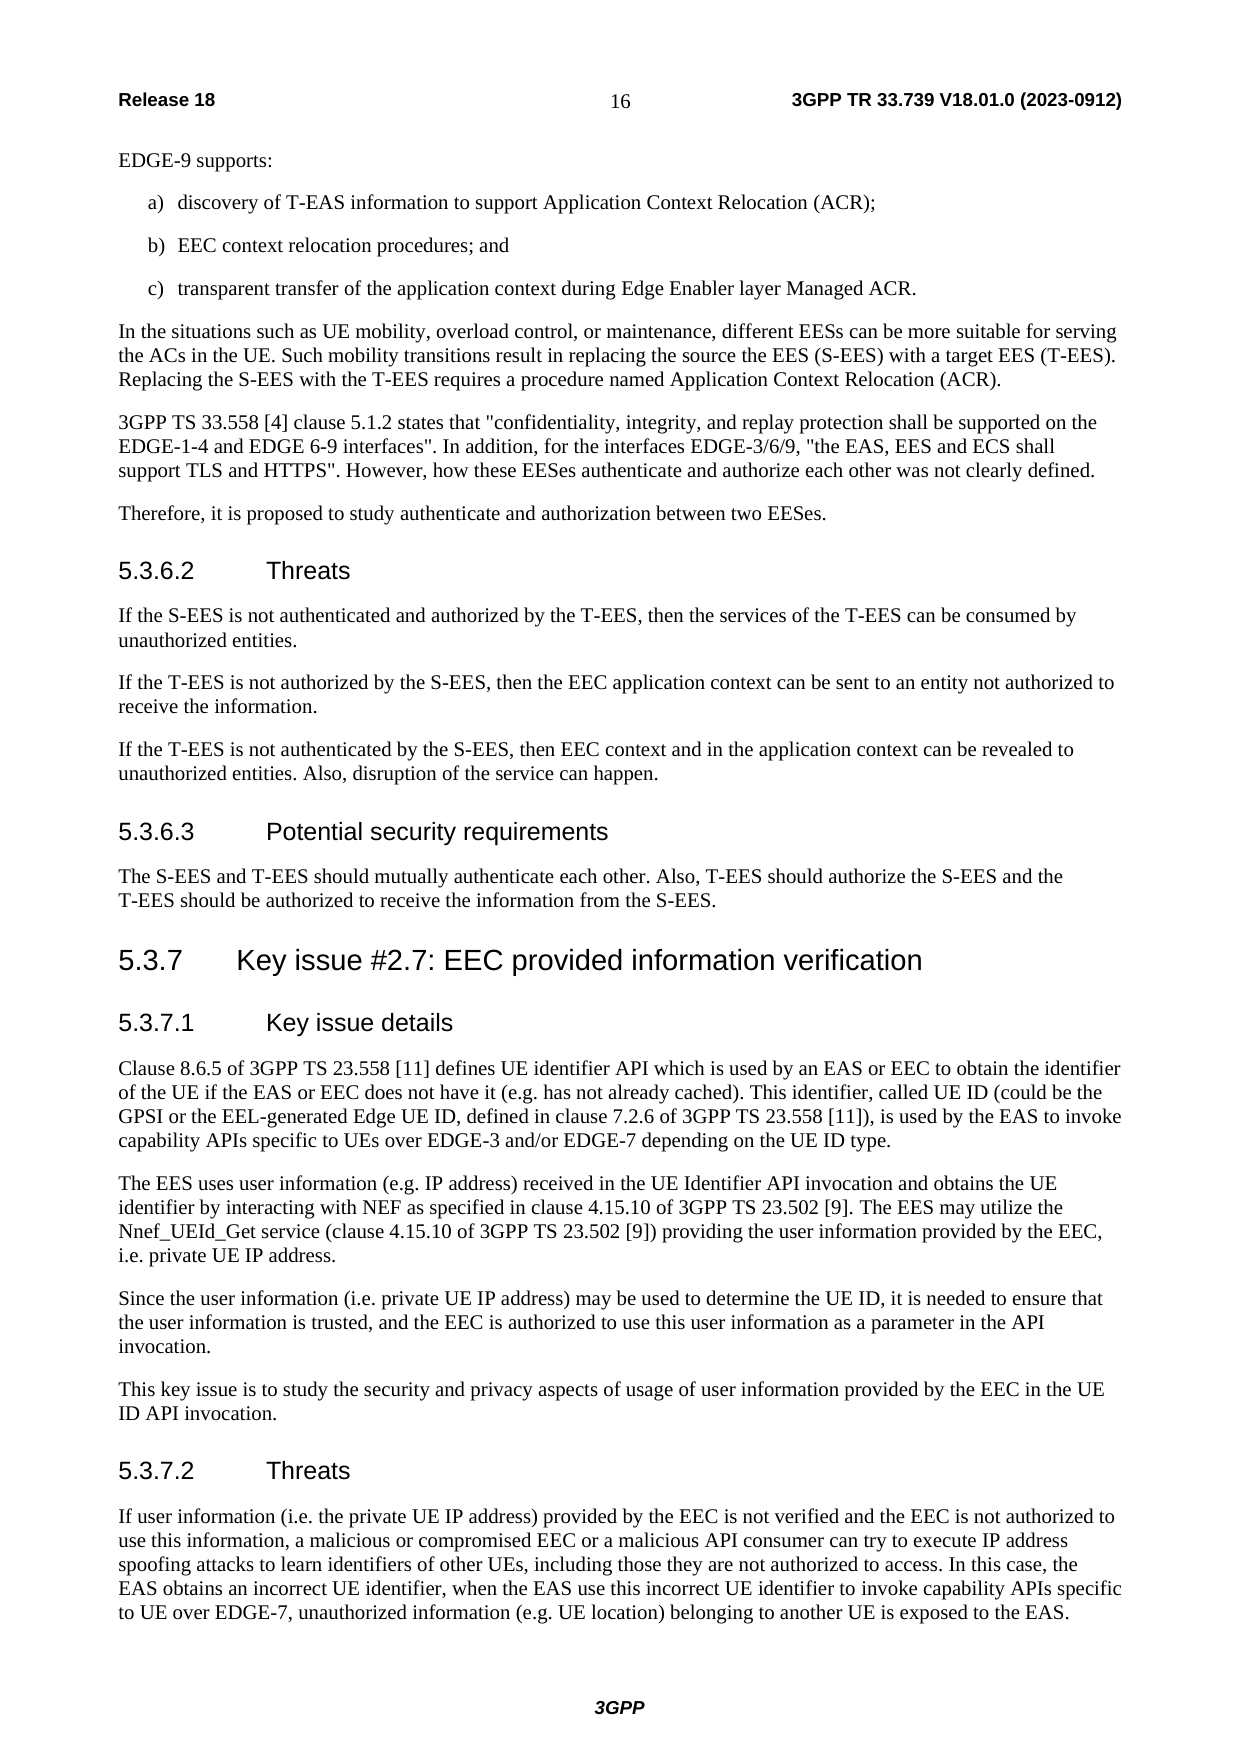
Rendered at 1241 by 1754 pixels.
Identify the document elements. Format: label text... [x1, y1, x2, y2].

text Clause 8.6.5 of 3GPP TS 23.558 [11] defines UE identifier API which is used by an EAS or EEC to obtain the identifier of the UE if the EAS or EEC does not have it (e.g. has not already cached). This identifier, called UE ID (could be the GPSI or the EEL-generated Edge UE ID, defined in clause 7.2.6 of 3GPP TS 23.558 [11]), is used by the EAS to invoke capability APIs specific to UEs over EDGE-3 and/or EDGE-7 depending on the UE ID type. [118, 1056, 1122, 1152]
subtitle 5.3.6.3 Potential security requirements [118, 817, 1122, 845]
subtitle 5.3.6.2 Threats [118, 556, 1122, 585]
text If the S-EES is not authenticated and authorized by the T-EES, then the services of the T-EES can be consumed by unauthorized entities. [118, 603, 1122, 652]
text c) transparent transfer of the application context during Edge Enabler layer Managed ACR. [148, 276, 1122, 300]
text EDGE-9 supports: [118, 147, 1122, 172]
text If the T-EES is not authenticated by the S-EES, then EEC context and in the application context can be revealed to unauthorized entities. Also, disruption of the service can happen. [118, 737, 1122, 785]
subtitle 5.3.7.1 Key issue details [118, 1008, 1122, 1037]
text In the situations such as UE mobility, overload control, or maintenance, different EESs can be more suitable for serving the ACs in the UE. Such mobility transitions result in replacing the source the EES (S-EES) with a target EES (T-EES). Replacing the S-EES with the T-EES requires a procedure named Application Context Relocation (ACR). [118, 319, 1122, 391]
text This key issue is to study the security and privacy aspects of usage of user information provided by the EEC in the UE ID API invocation. [118, 1377, 1122, 1425]
text Since the user information (i.e. private UE IP address) may be used to determine the UE ID, it is needed to ensure that the user information is trusted, and the EEC is authorized to use this user information as a parameter in the API invocation. [118, 1286, 1122, 1358]
text a) discovery of T-EAS information to support Application Context Relocation (ACR); [148, 190, 1122, 214]
text Therefore, it is proposed to study authenticate and authorization between two EESes. [118, 501, 1122, 525]
text b) EEC context relocation procedures; and [148, 233, 1122, 257]
subtitle 5.3.7.2 Threats [118, 1456, 1122, 1485]
text If the T-EES is not authorized by the S-EES, then the EEC application context can be sent to an entity not authorized to receive the information. [118, 670, 1122, 718]
text The EES uses user information (e.g. IP address) received in the UE Identifier API invocation and obtains the UE identifier by interacting with NEF as specified in clause 4.15.10 of 3GPP TS 23.502 [9]. The EES may utilize the Nnef_UEId_Get service (clause 4.15.10 of 3GPP TS 23.502 [9]) providing the user information provided by the EEC, i.e. private UE IP address. [118, 1171, 1122, 1267]
text 3GPP TS 33.558 [4] clause 5.1.2 states that "confidentiality, integrity, and replay protection shall be supported on the EDGE-1-4 and EDGE 6-9 interfaces". In addition, for the interfaces EDGE-3/6/9, "the EAS, EES and ECS shall support TLS and HTTPS". However, how these EESes authenticate and authorize each other was not clearly defined. [118, 410, 1122, 482]
text The S-EES and T-EES should mutually authenticate each other. Also, T-EES should authorize the S-EES and the T-EES should be authorized to receive the information from the S-EES. [118, 864, 1122, 912]
subtitle 5.3.7 Key issue #2.7: EEC provided information verification [118, 943, 1122, 977]
text If user information (i.e. the private UE IP address) provided by the EEC is not verified and the EEC is not authorized to use this information, a malicious or compromised EEC or a malicious API consumer can try to execute IP address spoofing attacks to learn identifiers of other UEs, including those they are not authorized to access. In this case, the EAS obtains an incorrect UE identifier, when the EAS use this incorrect UE identifier to invoke capability APIs specific to UE over EDGE-7, unauthorized information (e.g. UE location) belonging to another UE is exposed to the EAS. [118, 1503, 1122, 1624]
